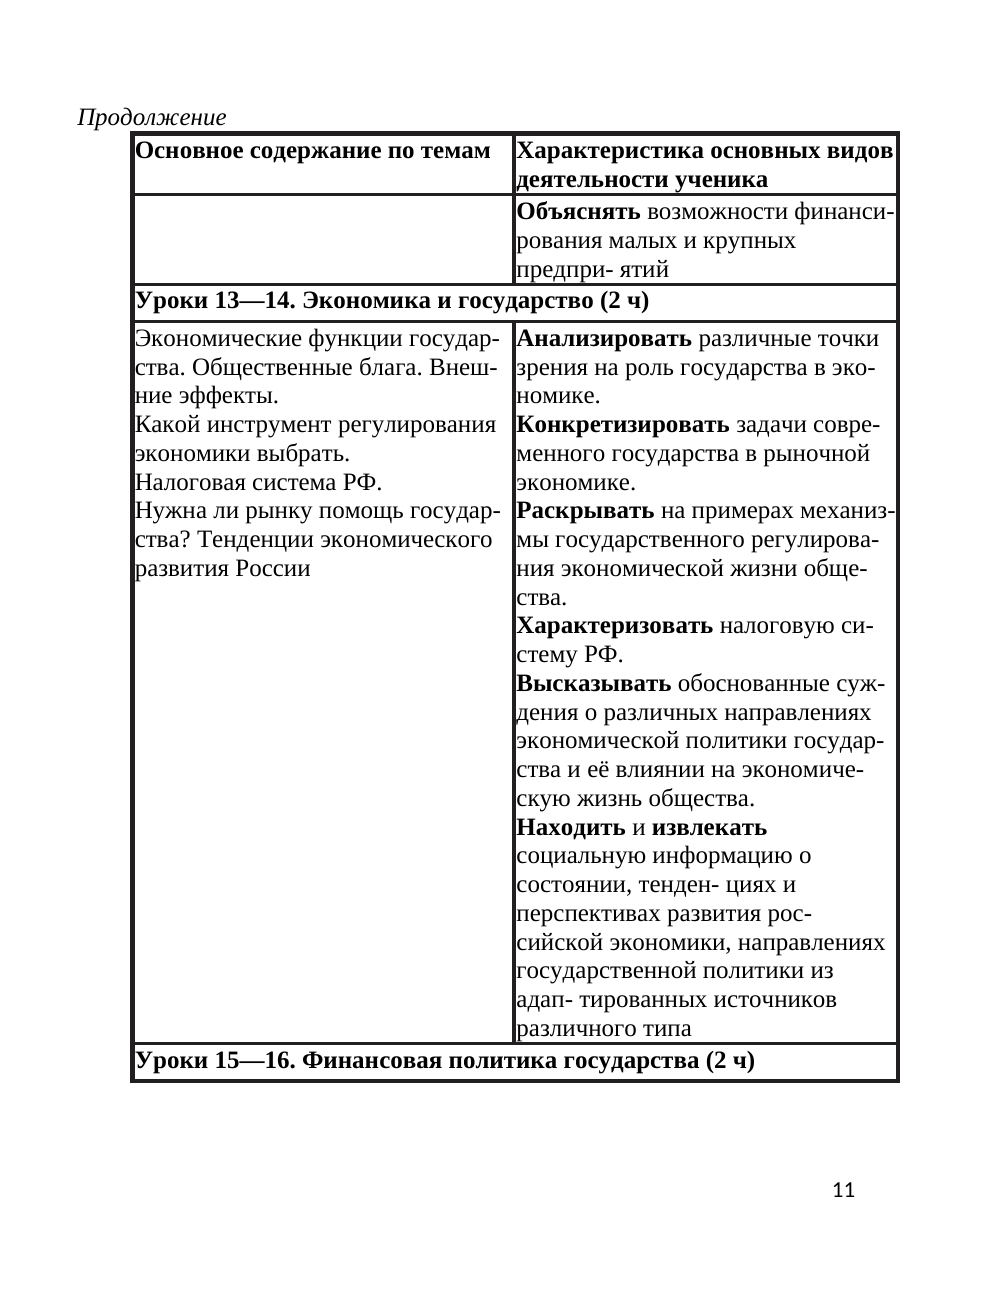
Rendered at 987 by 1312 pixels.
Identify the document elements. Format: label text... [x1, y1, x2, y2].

table_header Основное содержание по темам [135, 136, 512, 193]
table_cell Экономические функции государ- ства. Общественные блага. Внеш- ние эффекты. Какой инструмент регулирования экономики выбрать. Налоговая система РФ. Нужна ли рынку помощь государ- ства? Тенденции экономического развития России [135, 323, 512, 1042]
table_cell [135, 196, 512, 282]
text Продолжение [77, 102, 916, 131]
table_cell Объяснять возможности финанси- рования малых и крупных предпри- ятий [516, 196, 896, 282]
table_cell Уроки 15—16. Финансовая политика государства (2 ч) [135, 1045, 896, 1079]
table_header Характеристика основных видов деятельности ученика [516, 136, 896, 193]
table_cell Анализировать различные точки зрения на роль государства в эко- номике. Конкретизировать задачи совре- менного государства в рыночной экономике. Раскрывать на примерах механиз- мы государственного регулирова- ния экономической жизни обще- ства. Характеризовать налоговую си- стему РФ. Высказывать обоснованные суж- дения о различных направлениях экономической политики государ- ства и её влиянии на экономиче- скую жизнь общества. Находить и извлекать социальную информацию о состоянии, тенден- циях и перспективах развития рос- сийской экономики, направлениях государственной политики из адап- тированных источников различного типа [516, 323, 896, 1042]
table_cell Уроки 13—14. Экономика и государство (2 ч) [135, 286, 896, 320]
